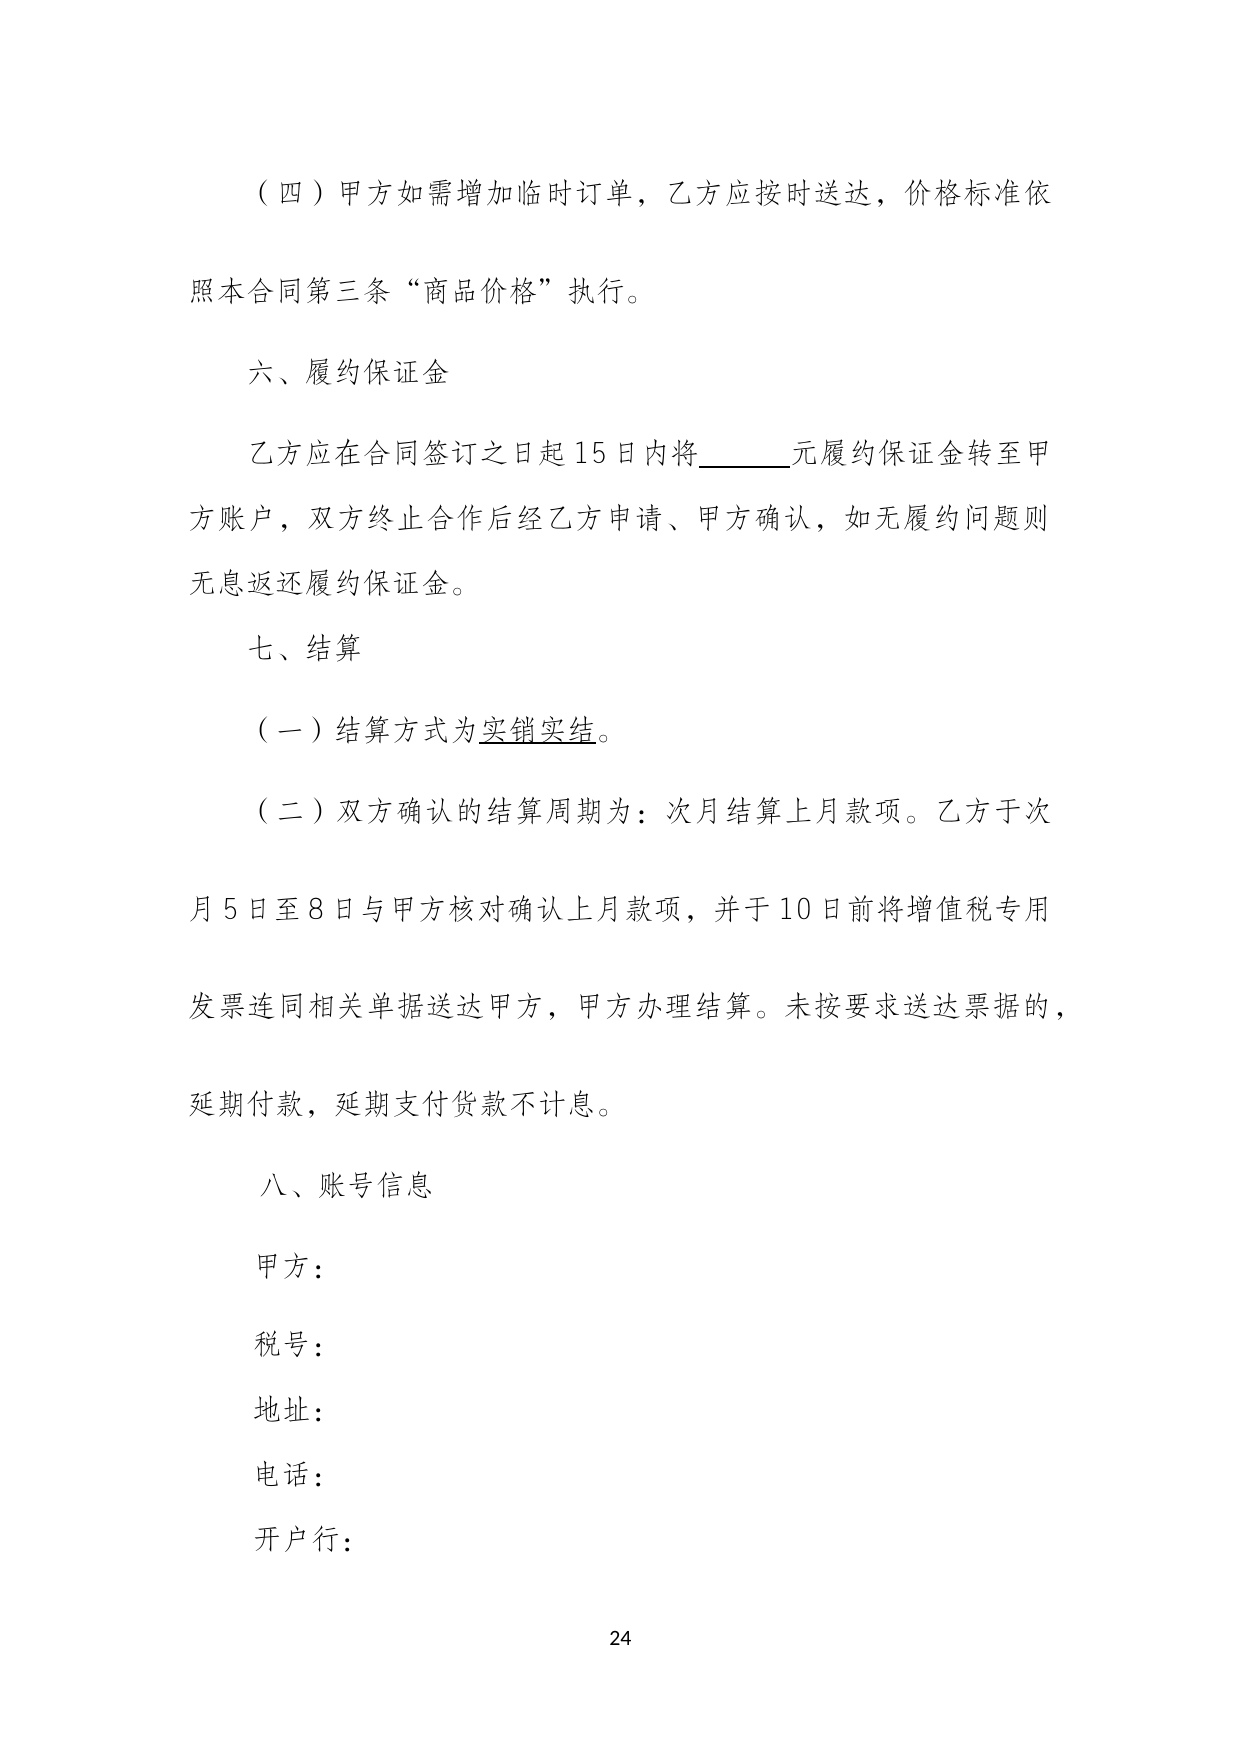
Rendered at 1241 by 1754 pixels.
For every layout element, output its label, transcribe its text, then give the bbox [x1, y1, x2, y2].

text （一）结算方式为实销实结。 [187, 698, 1053, 763]
text 开户行： [187, 1508, 1053, 1573]
text 地址： [187, 1378, 1053, 1443]
text 八、账号信息 [187, 1154, 1053, 1219]
text 甲方： [187, 1235, 1053, 1300]
text 六、履约保证金 [187, 341, 1053, 406]
text （二）双方确认的结算周期为：次月结算上月款项。乙方于次月5日至8日与甲方核对确认上月款项，并于10日前将增值税专用发票连同相关单据送达甲方，甲方办理结算。未按要求送达票据的，延期付款，延期支付货款不计息。 [187, 780, 1053, 1137]
text （四）甲方如需增加临时订单，乙方应按时送达，价格标准依照本合同第三条“商品价格”执行。 [187, 162, 1053, 324]
text 乙方应在合同签订之日起15日内将 元履约保证金转至甲方账户，双方终止合作后经乙方申请、甲方确认，如无履约问题则无息返还履约保证金。 [187, 422, 1053, 617]
text 税号： [187, 1313, 1053, 1378]
text 电话： [187, 1443, 1053, 1508]
text 七、结算 [187, 617, 1053, 682]
